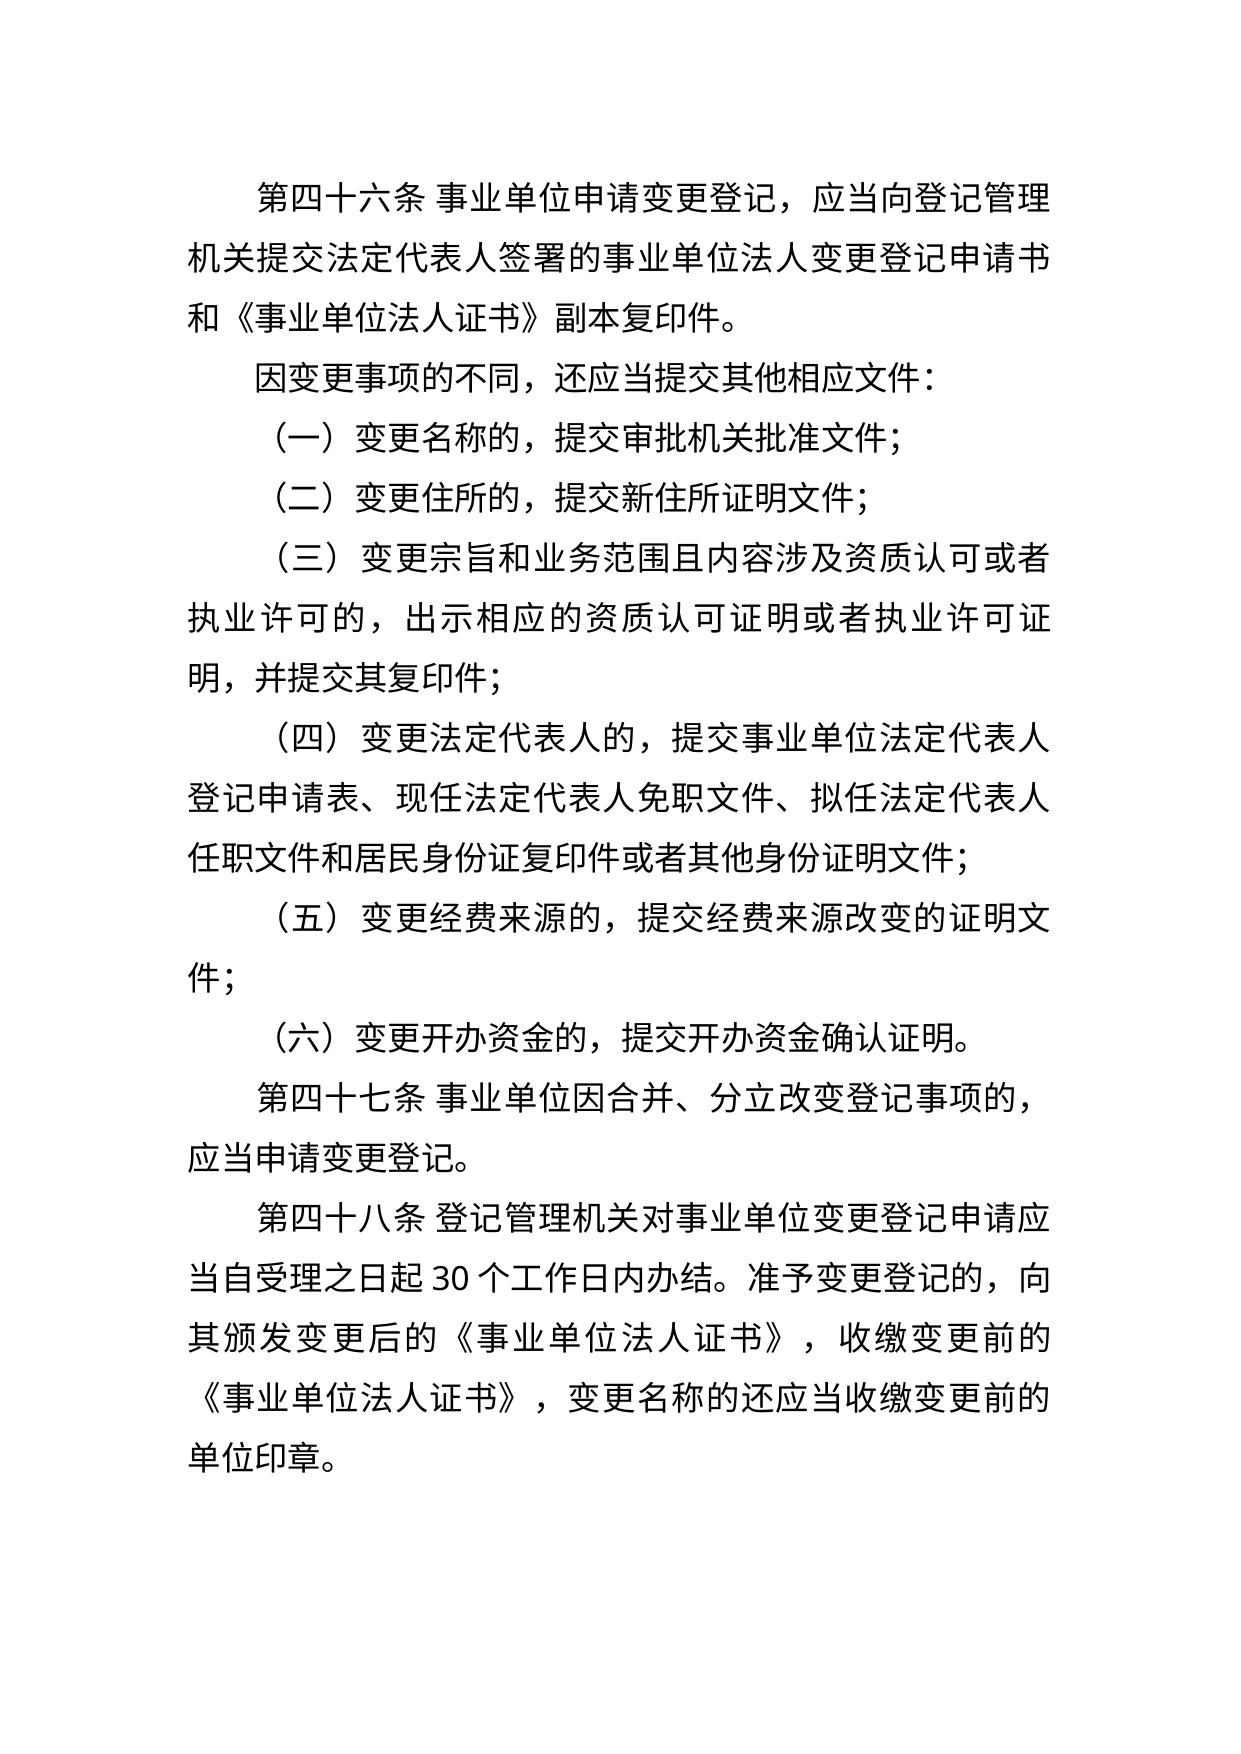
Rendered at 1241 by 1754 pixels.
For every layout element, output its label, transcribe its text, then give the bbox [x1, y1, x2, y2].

text （六）变更开办资金的，提交开办资金确认证明。 [187, 1002, 1053, 1062]
text （二）变更住所的，提交新住所证明文件； [187, 462, 1053, 522]
text 因变更事项的不同，还应当提交其他相应文件： [187, 342, 1053, 402]
text （一）变更名称的，提交审批机关批准文件； [187, 402, 1053, 462]
text 第四十六条 事业单位申请变更登记，应当向登记管理机关提交法定代表人签署的事业单位法人变更登记申请书和《事业单位法人证书》副本复印件。 [187, 162, 1053, 342]
text （五）变更经费来源的，提交经费来源改变的证明文件； [187, 882, 1053, 1002]
text 第四十八条 登记管理机关对事业单位变更登记申请应当自受理之日起30个工作日内办结。准予变更登记的，向其颁发变更后的《事业单位法人证书》，收缴变更前的《事业单位法人证书》，变更名称的还应当收缴变更前的单位印章。 [187, 1182, 1053, 1482]
text 第四十七条 事业单位因合并、分立改变登记事项的，应当申请变更登记。 [187, 1062, 1053, 1182]
text （三）变更宗旨和业务范围且内容涉及资质认可或者执业许可的，出示相应的资质认可证明或者执业许可证明，并提交其复印件； [187, 522, 1053, 702]
text （四）变更法定代表人的，提交事业单位法定代表人登记申请表、现任法定代表人免职文件、拟任法定代表人任职文件和居民身份证复印件或者其他身份证明文件； [187, 702, 1053, 882]
